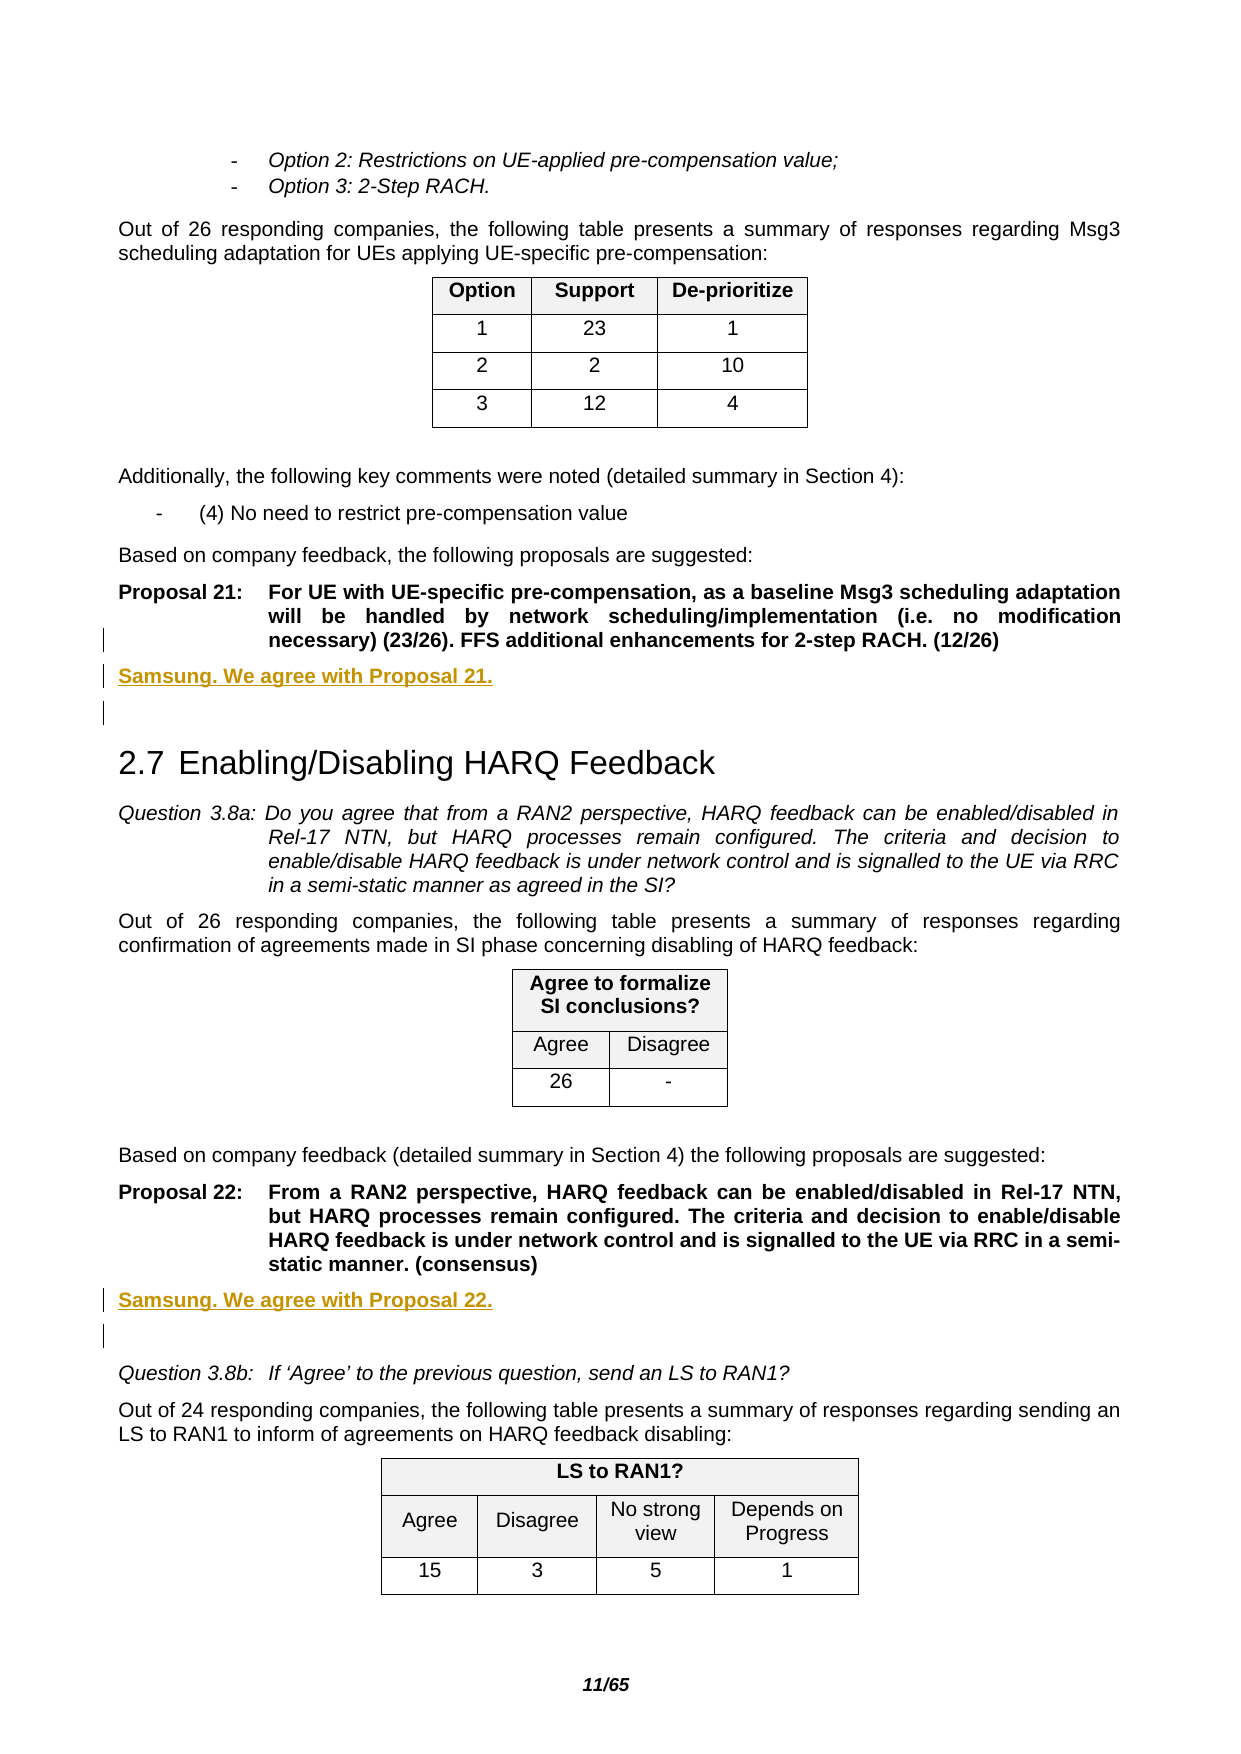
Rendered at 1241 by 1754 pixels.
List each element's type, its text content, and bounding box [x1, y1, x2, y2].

table_cell 3 [433, 390, 531, 427]
text Out of 26 responding companies, the following table presents a summary of responses regarding Msg3 scheduling adaptation for UEs applying UE-specific pre-compensation: [118, 216, 1122, 264]
table_header Agree to formalize SI conclusions? [513, 970, 727, 1031]
table_header Support [532, 278, 657, 314]
text Out of 26 responding companies, the following table presents a summary of responses regarding confirmation of agreements made in SI phase concerning disabling of HARQ feedback: [118, 909, 1122, 957]
subtitle Enabling/Disabling HARQ Feedback [118, 743, 1122, 782]
table_cell 1 [433, 315, 531, 352]
text Out of 24 responding companies, the following table presents a summary of responses regarding sending an LS to RAN1 to inform of agreements on HARQ feedback disabling: [118, 1397, 1122, 1445]
table_cell - [610, 1069, 727, 1106]
table_cell 2 [433, 353, 531, 389]
table_header LS to RAN1? [382, 1459, 858, 1495]
table_cell 26 [513, 1069, 609, 1106]
table_header De-prioritize [658, 278, 807, 314]
text Additionally, the following key comments were noted (detailed summary in Section 4): [118, 464, 1122, 488]
text Question 3.8b: If ‘Agree’ to the previous question, send an LS to RAN1? [118, 1361, 1122, 1385]
table_cell 3 [478, 1558, 596, 1594]
text Proposal 22: From a RAN2 perspective, HARQ feedback can be enabled/disabled in Rel-17 NTN, but HARQ processes remain configured. The criteria and decision to enable/disable HARQ feedback is under network control and is signalled to the UE via RRC in a semi-static manner. (consensus) [118, 1180, 1122, 1276]
table_cell 1 [658, 315, 807, 352]
table_cell 10 [658, 353, 807, 389]
text Based on company feedback (detailed summary in Section 4) the following proposals are suggested: [118, 1143, 1122, 1167]
table_cell 15 [382, 1558, 477, 1594]
table_cell Disagree [478, 1496, 596, 1557]
table_cell 23 [532, 315, 657, 352]
table_cell 5 [597, 1558, 714, 1594]
list Option 2: Restrictions on UE-applied pre-compensation value; [231, 148, 1122, 172]
list Option 3: 2-Step RACH. [231, 174, 1122, 198]
table_cell 12 [532, 390, 657, 427]
table_cell Agree [513, 1032, 609, 1068]
text Question 3.8a: Do you agree that from a RAN2 perspective, HARQ feedback can be enabled/disabled in Rel-17 NTN, but HARQ processes remain configured. The criteria and decision to enable/disable HARQ feedback is under network control and is signalled to the UE via RRC in a semi-static manner as agreed in the SI? [118, 801, 1122, 896]
text Based on company feedback, the following proposals are suggested: [118, 543, 1122, 567]
table_cell 2 [532, 353, 657, 389]
table_cell No strong view [597, 1496, 714, 1557]
text Proposal 21: For UE with UE-specific pre-compensation, as a baseline Msg3 scheduling adaptation will be handled by network scheduling/implementation (i.e. no modification necessary) (23/26). FFS additional enhancements for 2-step RACH. (12/26) [118, 580, 1122, 652]
table_header Option [433, 278, 531, 314]
table_cell Disagree [610, 1032, 727, 1068]
table_cell Depends on Progress [715, 1496, 858, 1557]
list (4) No need to restrict pre-compensation value [156, 501, 1122, 525]
table_cell 1 [715, 1558, 858, 1594]
table_cell 4 [658, 390, 807, 427]
table_cell Agree [382, 1496, 477, 1557]
